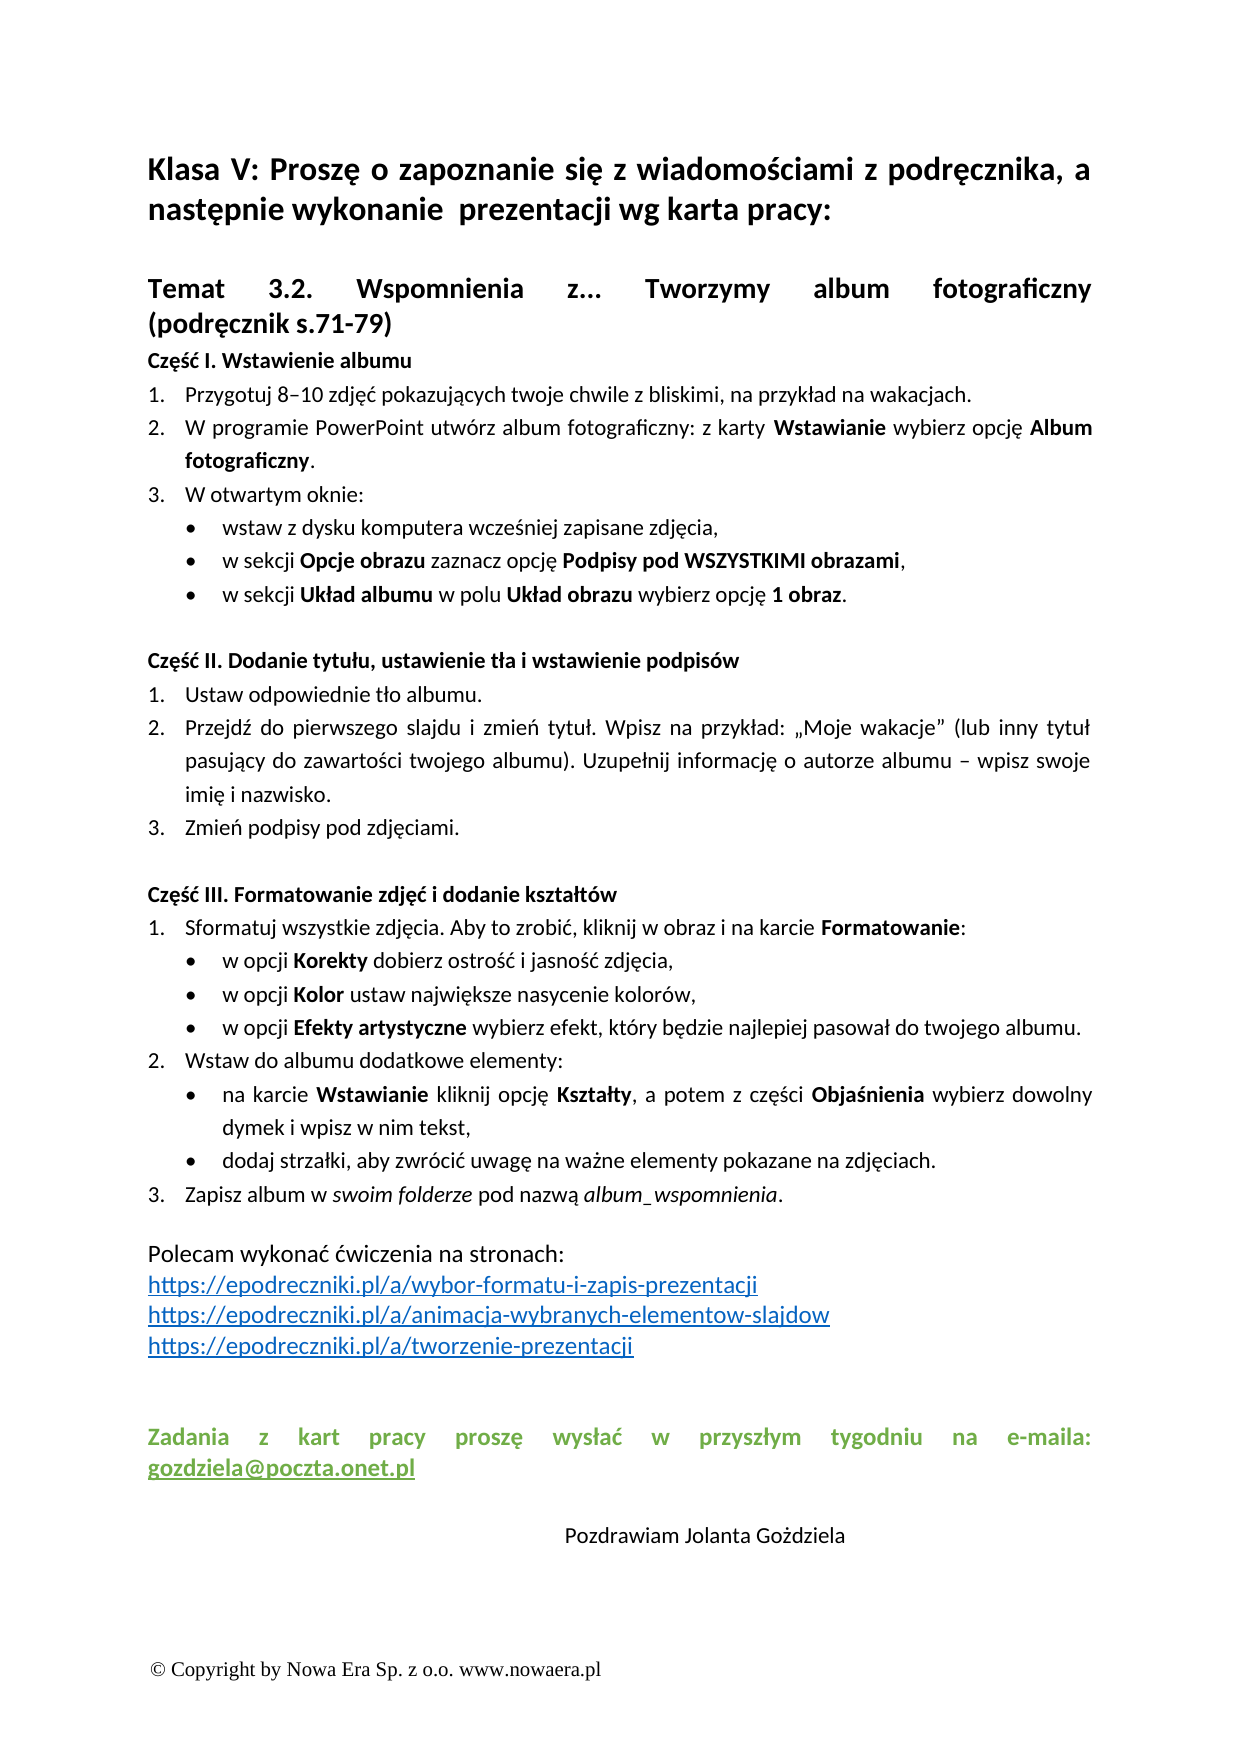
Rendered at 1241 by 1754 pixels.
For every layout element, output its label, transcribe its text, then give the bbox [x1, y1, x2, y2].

text Polecam wykonać ćwiczenia na stronach: [148, 1238, 1093, 1269]
list Zapisz album w swoim folderze pod nazwą album_wspomnienia. [148, 1174, 1093, 1208]
list Przejdź do pierwszego slajdu i zmień tytuł. Wpisz na przykład: „Moje wakacje” (lub inny tytuł pasujący do zawartości twojego albumu). Uzupełnij informację o autorze albumu – wpisz swoje imię i nazwisko. [148, 708, 1093, 808]
text Zadania z kart pracy proszę wysłać w przyszłym tygodniu na e-maila: gozdziela@poczta.onet.pl [148, 1421, 1093, 1482]
text Część II. Dodanie tytułu, ustawienie tła i wstawienie podpisów [148, 641, 1093, 674]
list w opcji Kolor ustaw największe nasycenie kolorów, [185, 974, 1093, 1008]
list wstaw z dysku komputera wcześniej zapisane zdjęcia, [185, 508, 1093, 541]
list w opcji Efekty artystyczne wybierz efekt, który będzie najlepiej pasował do twojego albumu. [185, 1008, 1093, 1041]
list w opcji Korekty dobierz ostrość i jasność zdjęcia, [185, 941, 1093, 974]
text Temat 3.2. Wspomnienia z... Tworzymy album fotograficzny (podręcznik s.71-79) [148, 270, 1093, 341]
text Część III. Formatowanie zdjęć i dodanie kształtów [148, 874, 1093, 908]
text https://epodreczniki.pl/a/wybor-formatu-i-zapis-prezentacji [148, 1269, 1093, 1299]
list na karcie Wstawianie kliknij opcję Kształty, a potem z części Objaśnienia wybierz dowolny dymek i wpisz w nim tekst, [185, 1074, 1093, 1141]
list w sekcji Opcje obrazu zaznacz opcję Podpisy pod WSZYSTKIMI obrazami, [185, 541, 1093, 574]
list Wstaw do albumu dodatkowe elementy: [148, 1041, 1093, 1074]
list Przygotuj 8–10 zdjęć pokazujących twoje chwile z bliskimi, na przykład na wakacjach. [148, 374, 1093, 408]
list dodaj strzałki, aby zwrócić uwagę na ważne elementy pokazane na zdjęciach. [185, 1141, 1093, 1174]
text Pozdrawiam Jolanta Gożdziela [148, 1516, 1093, 1549]
list W programie PowerPoint utwórz album fotograficzny: z karty Wstawianie wybierz opcję Album fotograficzny. [148, 408, 1093, 474]
list w sekcji Układ albumu w polu Układ obrazu wybierz opcję 1 obraz. [185, 574, 1093, 608]
text Część I. Wstawienie albumu [148, 341, 1093, 374]
text https://epodreczniki.pl/a/animacja-wybranych-elementow-slajdow [148, 1299, 1093, 1330]
text https://epodreczniki.pl/a/tworzenie-prezentacji [148, 1330, 1093, 1360]
text Klasa V: Proszę o zapoznanie się z wiadomościami z podręcznika, a następnie wykonanie prezentacji wg karta pracy: [148, 148, 1093, 229]
list Sformatuj wszystkie zdjęcia. Aby to zrobić, kliknij w obraz i na karcie Formatowanie: [148, 908, 1093, 941]
list Zmień podpisy pod zdjęciami. [148, 808, 1093, 841]
list Ustaw odpowiednie tło albumu. [148, 674, 1093, 708]
list W otwartym oknie: [148, 474, 1093, 508]
